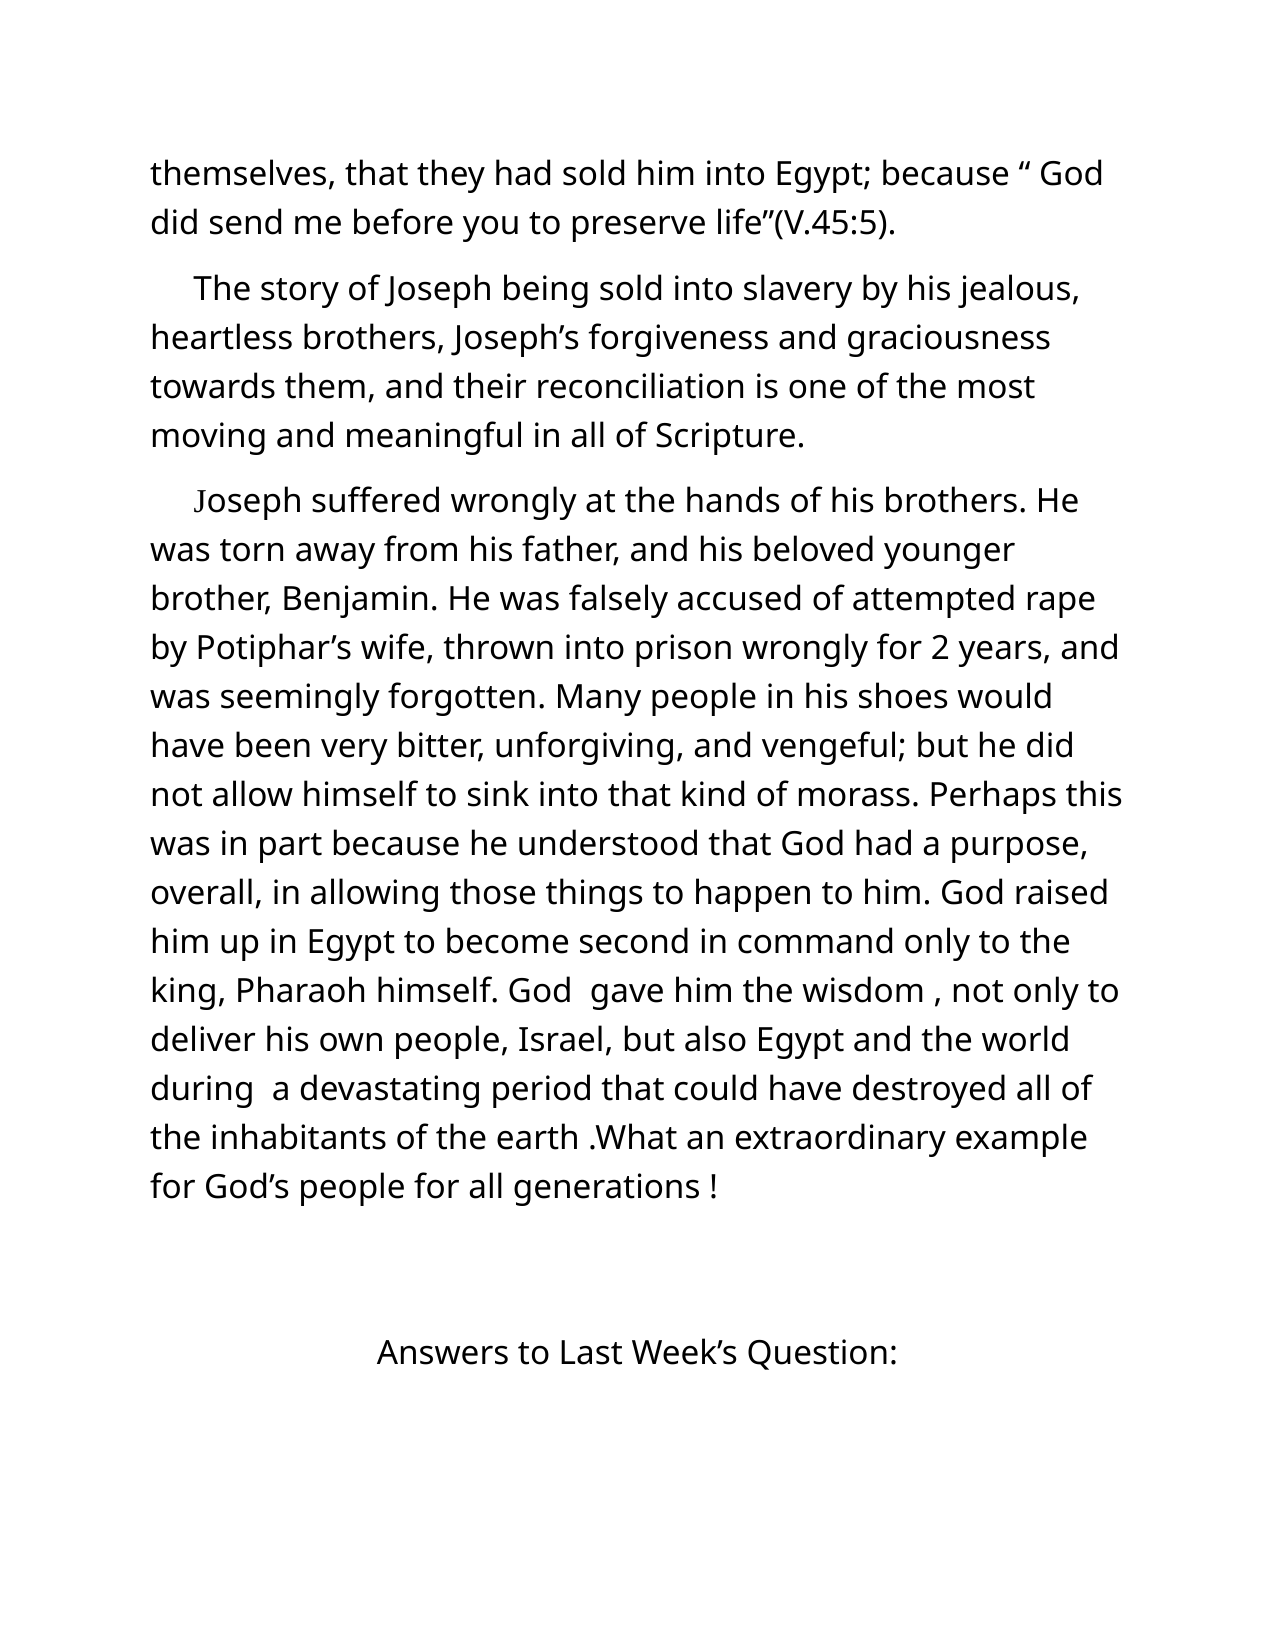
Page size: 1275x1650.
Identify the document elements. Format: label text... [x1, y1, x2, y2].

text The story of Joseph being sold into slavery by his jealous, heartless brothers, Joseph’s forgiveness and graciousness towards them, and their reconciliation is one of the most moving and meaningful in all of Scripture. [150, 264, 1125, 457]
text Answers to Last Week’s Question: [150, 1329, 1125, 1374]
text Joseph suffered wrongly at the hands of his brothers. He was torn away from his father, and his beloved younger brother, Benjamin. He was falsely accused of attempted rape by Potiphar’s wife, thrown into prison wrongly for 2 years, and was seemingly forgotten. Many people in his shoes would have been very bitter, unforgiving, and vengeful; but he did not allow himself to sink into that kind of morass. Perhaps this was in part because he understood that God had a purpose, overall, in allowing those things to happen to him. God raised him up in Egypt to become second in command only to the king, Pharaoh himself. God gave him the wisdom , not only to deliver his own people, Israel, but also Egypt and the world during a devastating period that could have destroyed all of the inhabitants of the earth .What an extraordinary example for God’s people for all generations ! [150, 477, 1125, 1208]
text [150, 150, 1125, 244]
